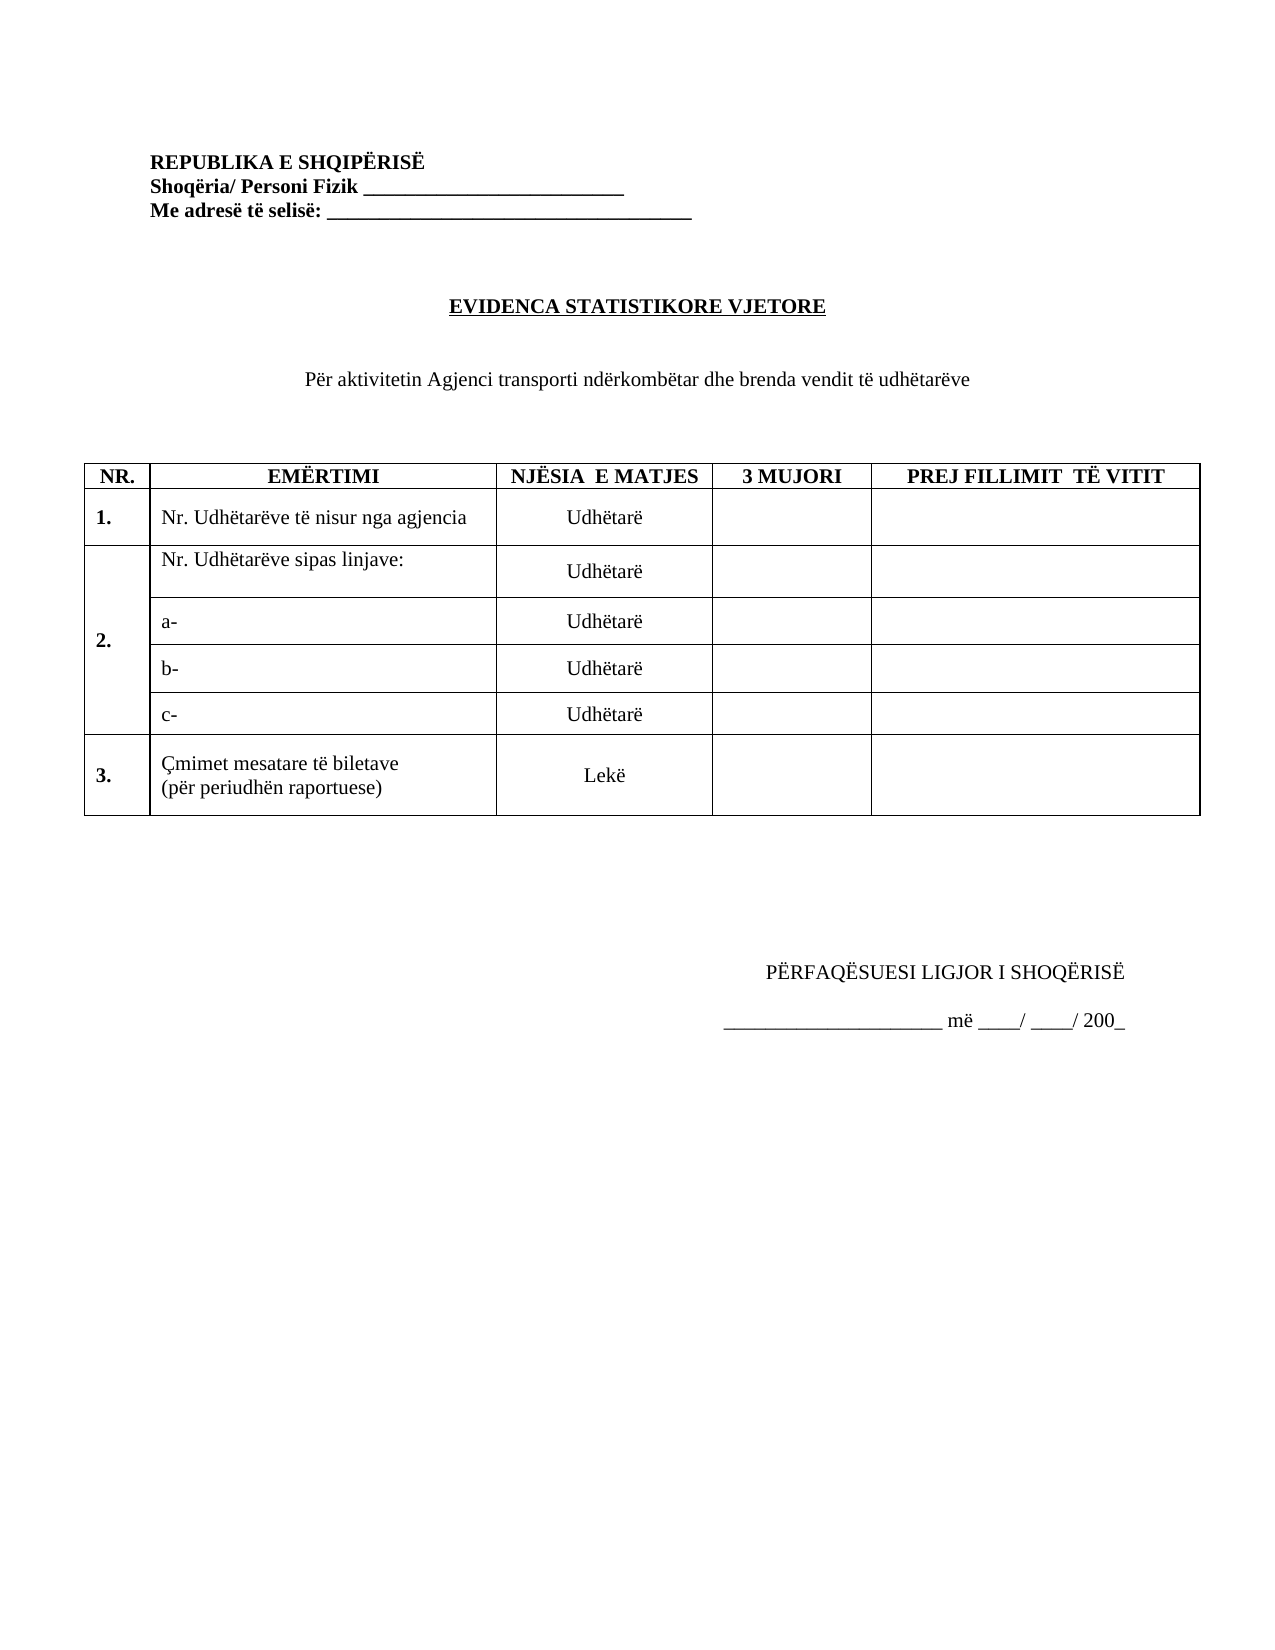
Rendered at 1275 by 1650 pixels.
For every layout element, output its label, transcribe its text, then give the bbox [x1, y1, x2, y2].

table_cell a- [151, 598, 496, 644]
text Shoqëria/ Personi Fizik _________________________ [150, 174, 1125, 198]
text PËRFAQËSUESI LIGJOR I SHOQËRISË [150, 960, 1125, 984]
text EVIDENCA STATISTIKORE VJETORE [150, 294, 1125, 318]
table_cell [872, 598, 1199, 644]
table_header 3 MUJORI [713, 464, 871, 488]
table_cell [872, 693, 1199, 734]
table_cell Nr. Udhëtarëve sipas linjave: [151, 546, 496, 597]
table_cell Udhëtarë [497, 598, 712, 644]
table_cell [713, 546, 871, 597]
table_header PREJ FILLIMIT TË VITIT [872, 464, 1199, 488]
table_cell Nr. Udhëtarëve të nisur nga agjencia [151, 489, 496, 545]
table_cell Udhëtarë [497, 645, 712, 692]
table_cell Çmimet mesatare të biletave (për periudhën raportuese) [151, 735, 496, 815]
table_cell Udhëtarë [497, 489, 712, 545]
table_cell 1. [85, 489, 149, 545]
table_cell [872, 546, 1199, 597]
text Për aktivitetin Agjenci transporti ndërkombëtar dhe brenda vendit të udhëtarëve [150, 367, 1125, 391]
table_cell Udhëtarë [497, 546, 712, 597]
text REPUBLIKA E SHQIPËRISË [150, 150, 1125, 174]
table_header NR. [85, 464, 149, 488]
table_cell [713, 489, 871, 545]
table_header NJËSIA E MATJES [497, 464, 712, 488]
table_cell [713, 693, 871, 734]
text _____________________ më ____/ ____/ 200_ [150, 1008, 1125, 1032]
table_cell 2. [85, 546, 149, 734]
table_cell [872, 645, 1199, 692]
text Me adresë të selisë: ___________________________________ [150, 198, 1125, 222]
table_cell c- [151, 693, 496, 734]
table_cell b- [151, 645, 496, 692]
table_cell Udhëtarë [497, 693, 712, 734]
table_cell 3. [85, 735, 149, 815]
table_cell [713, 598, 871, 644]
table_header EMËRTIMI [151, 464, 496, 488]
table_cell [713, 735, 871, 815]
table_cell [872, 735, 1199, 815]
table_cell [872, 489, 1199, 545]
table_cell Lekë [497, 735, 712, 815]
table_cell [713, 645, 871, 692]
